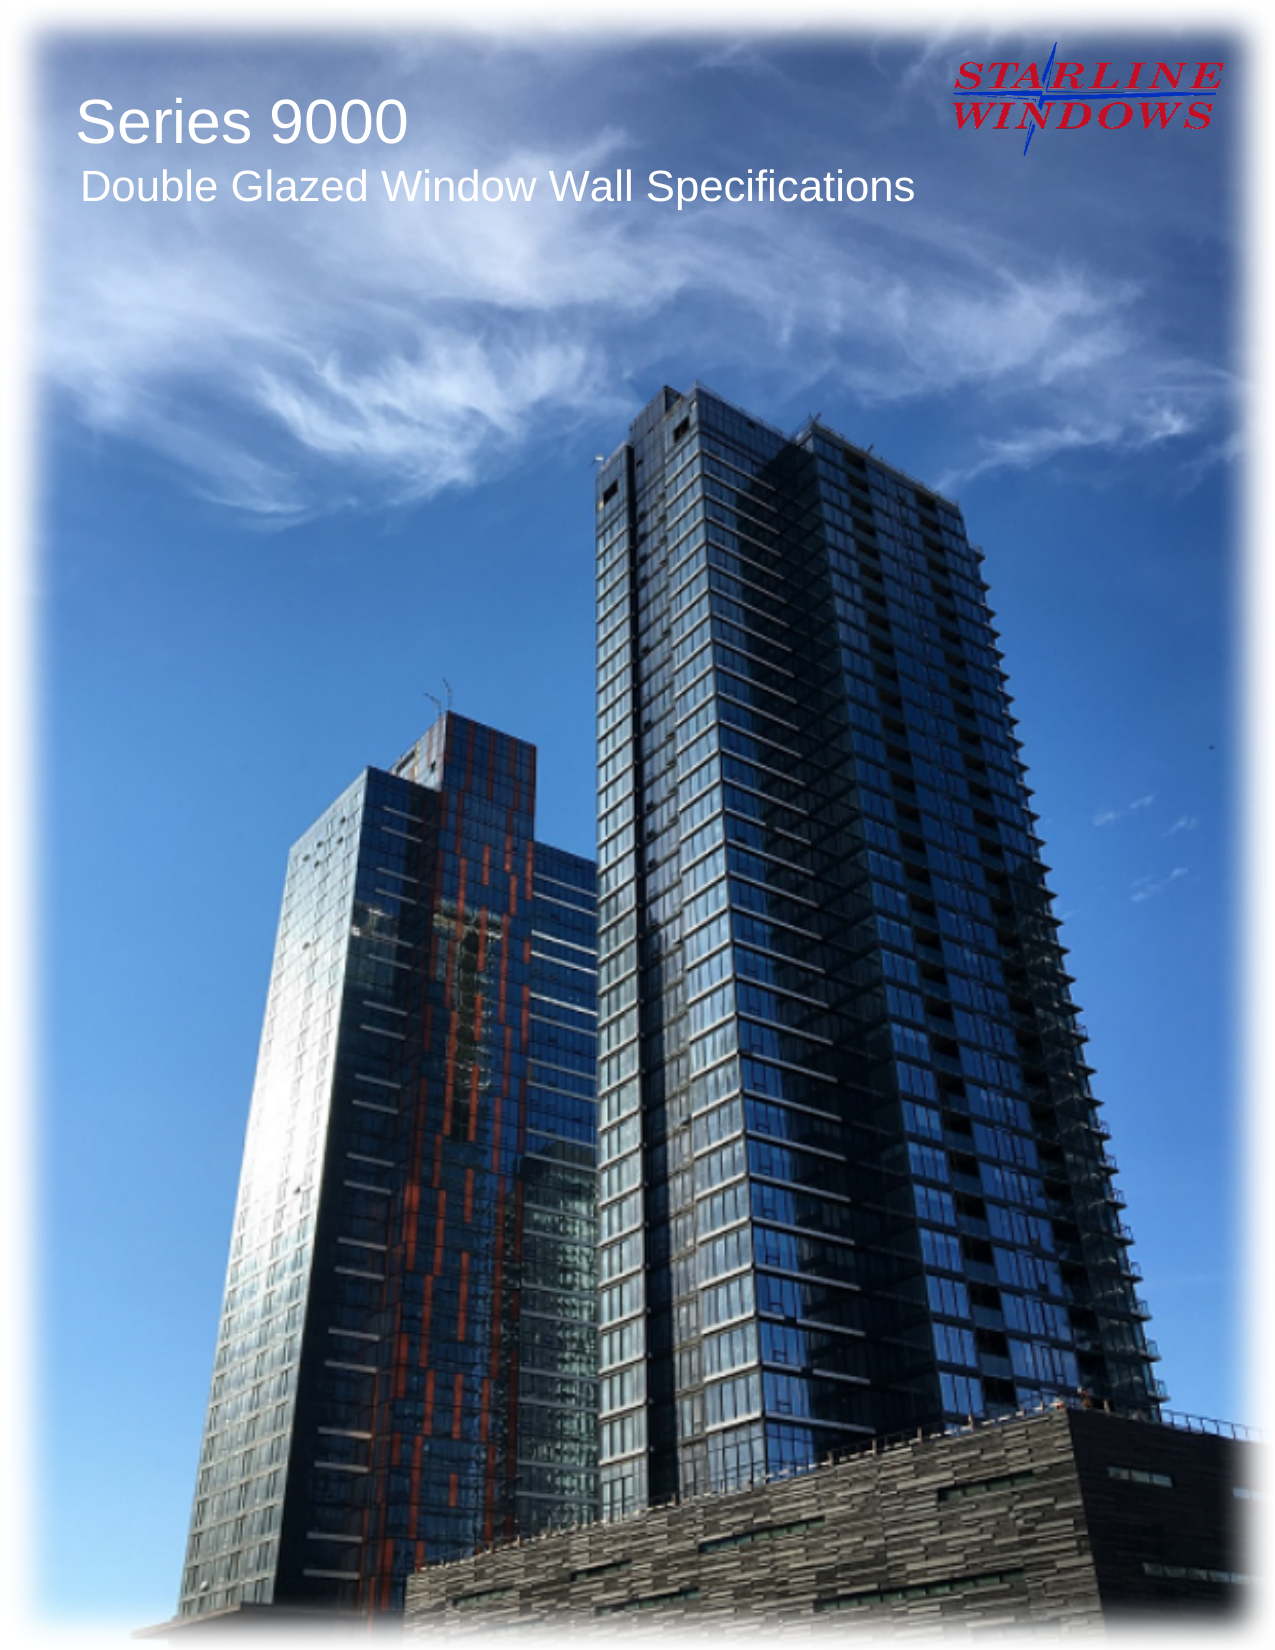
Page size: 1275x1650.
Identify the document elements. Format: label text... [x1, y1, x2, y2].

picture [53, 42, 1226, 1603]
